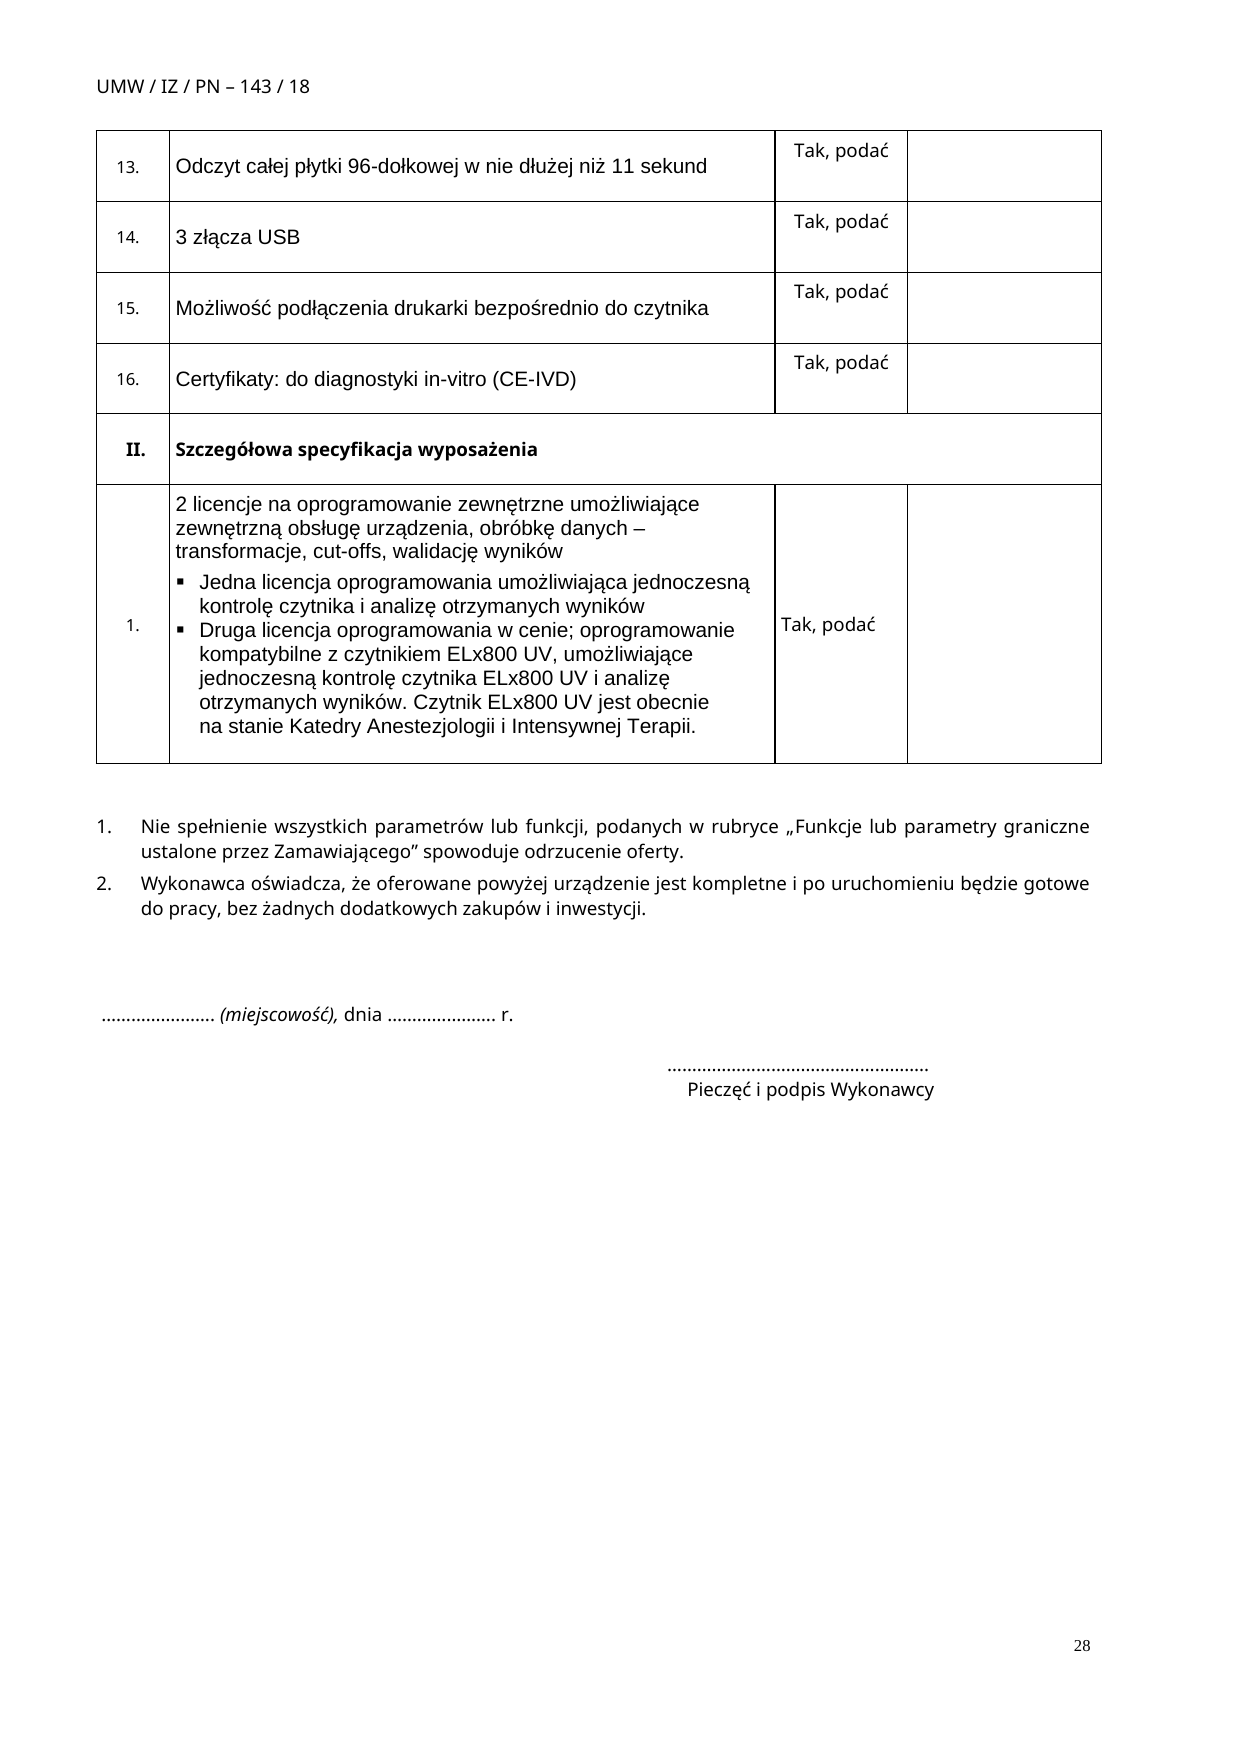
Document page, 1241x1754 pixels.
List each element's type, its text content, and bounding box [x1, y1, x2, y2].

table_cell Szczegółowa specyfikacja wyposażenia [170, 414, 1101, 484]
table_cell [908, 485, 1101, 763]
table_cell II. [97, 414, 169, 484]
table_cell Tak, podać [776, 273, 907, 342]
text Pieczęć i podpis Wykonawcy [651, 1076, 1086, 1101]
table_cell [908, 131, 1101, 201]
table_cell 3 złącza USB [170, 202, 774, 272]
table_cell 2 licencje na oprogramowanie zewnętrzne umożliwiające zewnętrzną obsługę urządzenia, obróbkę danych – transformacje, cut-offs, walidację wyników Jedna licencja oprogramowania umożliwiająca jednoczesną kontrolę czytnika i analizę otrzymanych wyników Druga licencja oprogramowania w cenie; oprogramowanie kompatybilne z czytnikiem ELx800 UV, umożliwiające jednoczesną kontrolę czytnika ELx800 UV i analizę otrzymanych wyników. Czytnik ELx800 UV jest obecnie na stanie Katedry Anestezjologii i Intensywnej Terapii. [170, 485, 774, 763]
table_cell [908, 202, 1101, 272]
table_cell Odczyt całej płytki 96-dołkowej w nie dłużej niż 11 sekund [170, 131, 774, 201]
table_cell [97, 202, 169, 272]
table_cell [97, 273, 169, 342]
table_cell [97, 344, 169, 413]
table_cell [908, 344, 1101, 413]
table_cell Tak, podać [776, 344, 907, 413]
table_cell [97, 485, 169, 763]
table_cell Tak, podać [776, 202, 907, 272]
table_cell [908, 273, 1101, 342]
list Nie spełnienie wszystkich parametrów lub funkcji, podanych w rubryce „Funkcje lub parametry graniczne ustalone przez Zamawiającego” spowoduje odrzucenie oferty. [96, 814, 1090, 864]
table_cell [97, 131, 169, 201]
text …………….……. (miejscowość), dnia …………………. r. [96, 1001, 1090, 1026]
table_cell Tak, podać [776, 131, 907, 201]
table_cell Możliwość podłączenia drukarki bezpośrednio do czytnika [170, 273, 774, 342]
text …………………………………………….. [96, 1051, 1090, 1076]
list Wykonawca oświadcza, że oferowane powyżej urządzenie jest kompletne i po uruchomieniu będzie gotowe do pracy, bez żadnych dodatkowych zakupów i inwestycji. [96, 870, 1090, 920]
table_cell Certyfikaty: do diagnostyki in-vitro (CE-IVD) [170, 344, 774, 413]
table_cell Tak, podać [776, 485, 907, 763]
